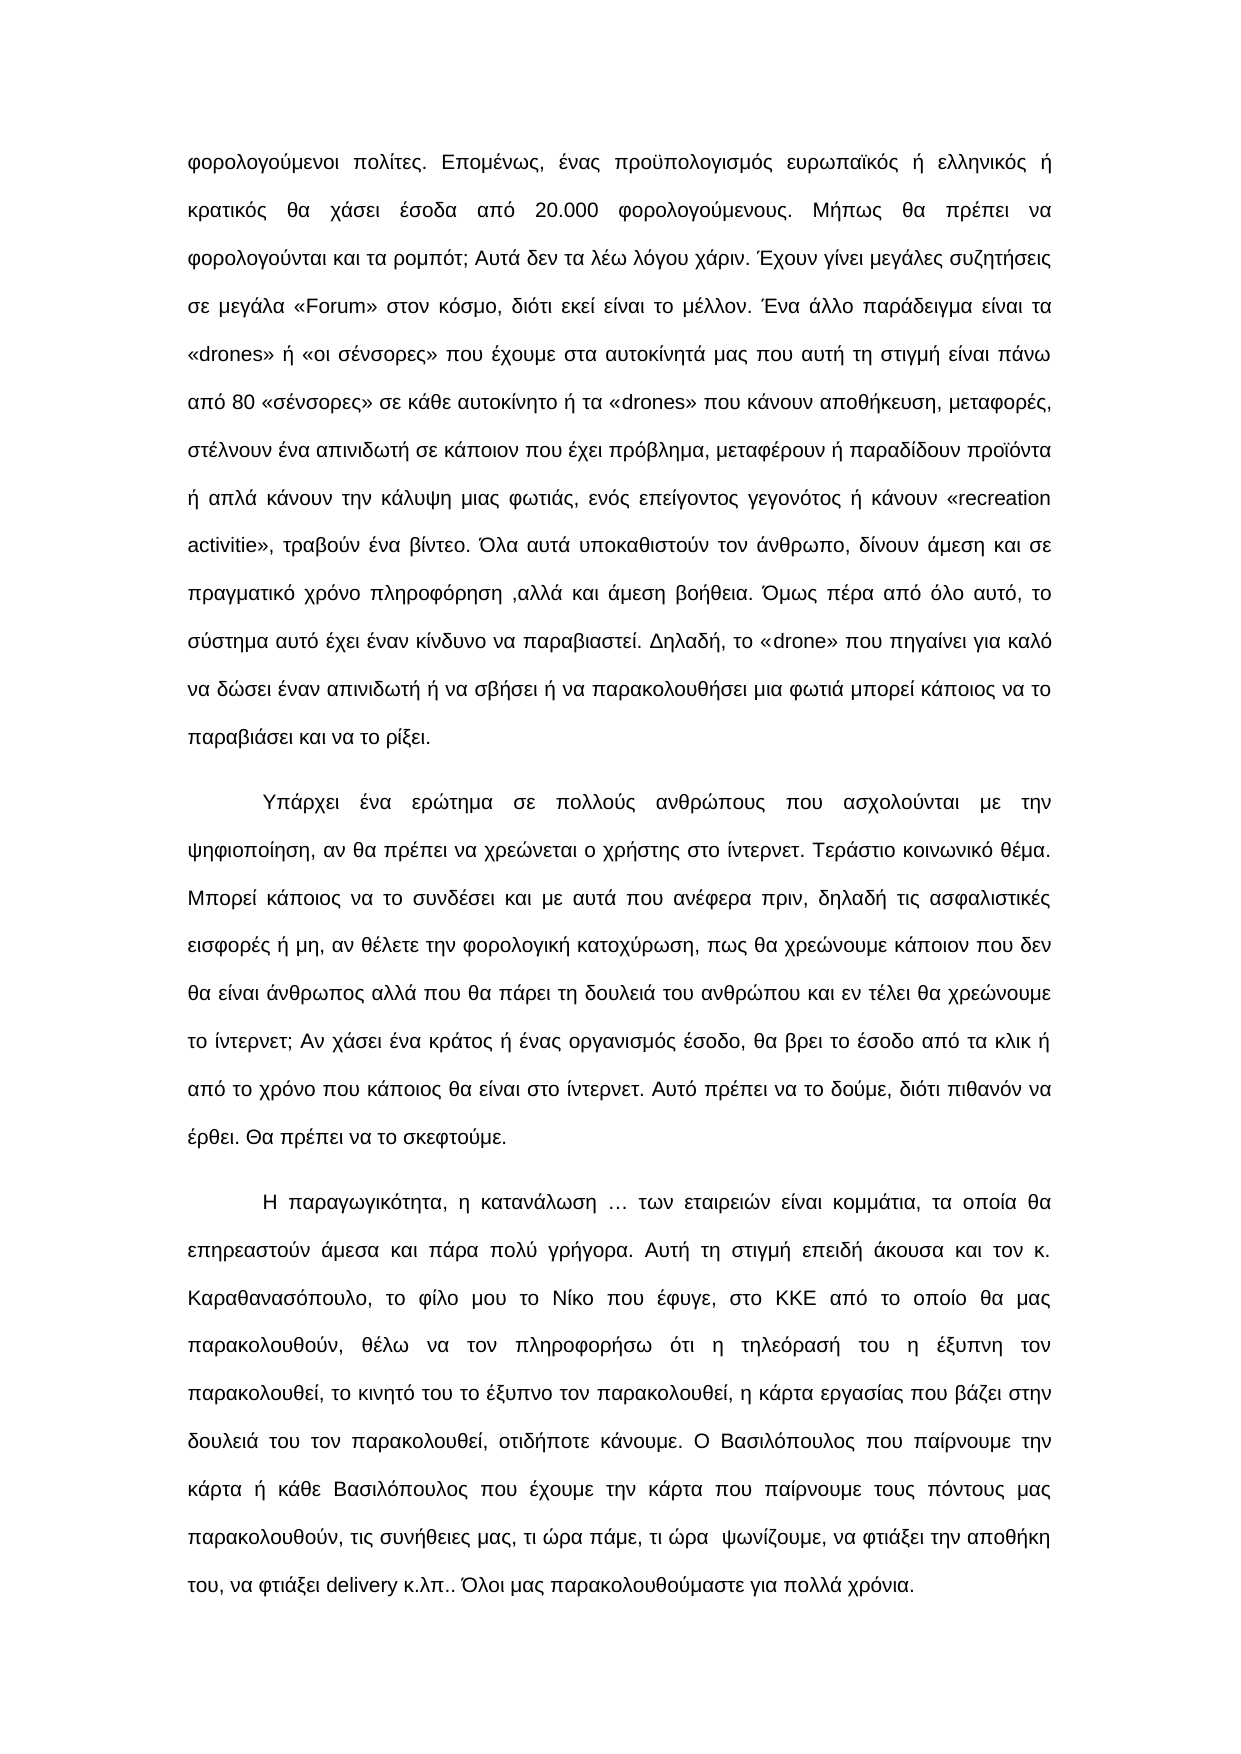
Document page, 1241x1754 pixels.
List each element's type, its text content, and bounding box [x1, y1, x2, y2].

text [187, 150, 1053, 749]
text Η παραγωγικότητα, η κατανάλωση … των εταιρειών είναι κομμάτια, τα οποία θα επηρεαστούν άμεσα και πάρα πολύ γρήγορα. Αυτή τη στιγμή επειδή άκουσα και τον κ. Καραθανασόπουλο, το φίλο μου το Νίκο που έφυγε, στο ΚΚΕ από το οποίο θα μας παρακολουθούν, θέλω να τον πληροφορήσω ότι η τηλεόρασή του η έξυπνη τον παρακολουθεί, το κινητό του το έξυπνο τον παρακολουθεί, η κάρτα εργασίας που βάζει στην δουλειά του τον παρακολουθεί, οτιδήποτε κάνουμε. Ο Βασιλόπουλος που παίρνουμε την κάρτα ή κάθε Βασιλόπουλος που έχουμε την κάρτα που παίρνουμε τους πόντους μας παρακολουθούν, τις συνήθειες μας, τι ώρα πάμε, τι ώρα ψωνίζουμε, να φτιάξει την αποθήκη του, να φτιάξει delivery κ.λπ.. Όλοι μας παρακολουθούμαστε για πολλά χρόνια. [187, 1189, 1053, 1597]
text Υπάρχει ένα ερώτημα σε πολλούς ανθρώπους που ασχολούνται με την ψηφιοποίηση, αν θα πρέπει να χρεώνεται ο χρήστης στο ίντερνετ. Τεράστιο κοινωνικό θέμα. Μπορεί κάποιος να το συνδέσει και με αυτά που ανέφερα πριν, δηλαδή τις ασφαλιστικές εισφορές ή μη, αν θέλετε την φορολογική κατοχύρωση, πως θα χρεώνουμε κάποιον που δεν θα είναι άνθρωπος αλλά που θα πάρει τη δουλειά του ανθρώπου και εν τέλει θα χρεώνουμε το ίντερνετ; Αν χάσει ένα κράτος ή ένας οργανισμός έσοδο, θα βρει το έσοδο από τα κλικ ή από το χρόνο που κάποιος θα είναι στο ίντερνετ. Αυτό πρέπει να το δούμε, διότι πιθανόν να έρθει. Θα πρέπει να το σκεφτούμε. [187, 789, 1053, 1149]
